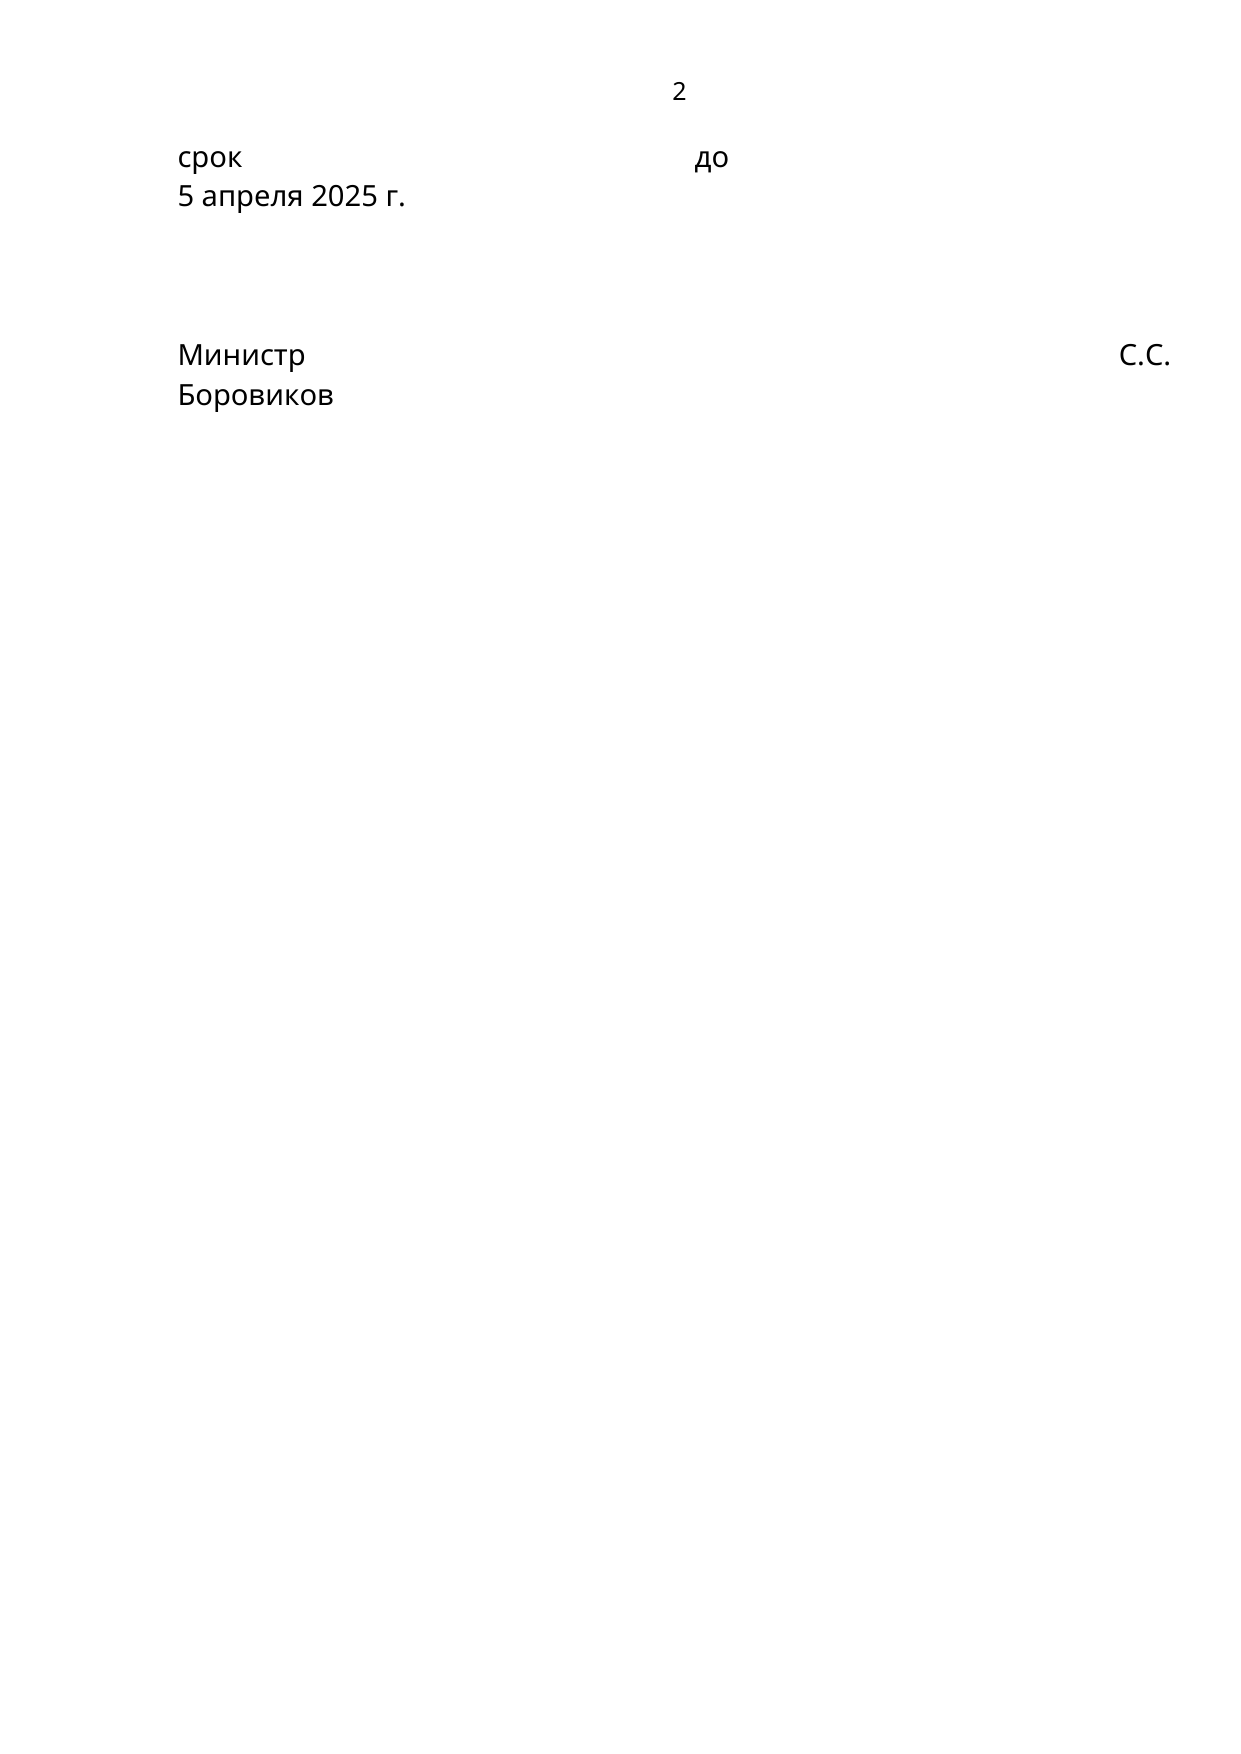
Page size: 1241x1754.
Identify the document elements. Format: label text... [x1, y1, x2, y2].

text Министр С.С. Боровиков [177, 334, 1181, 414]
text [177, 136, 1181, 215]
